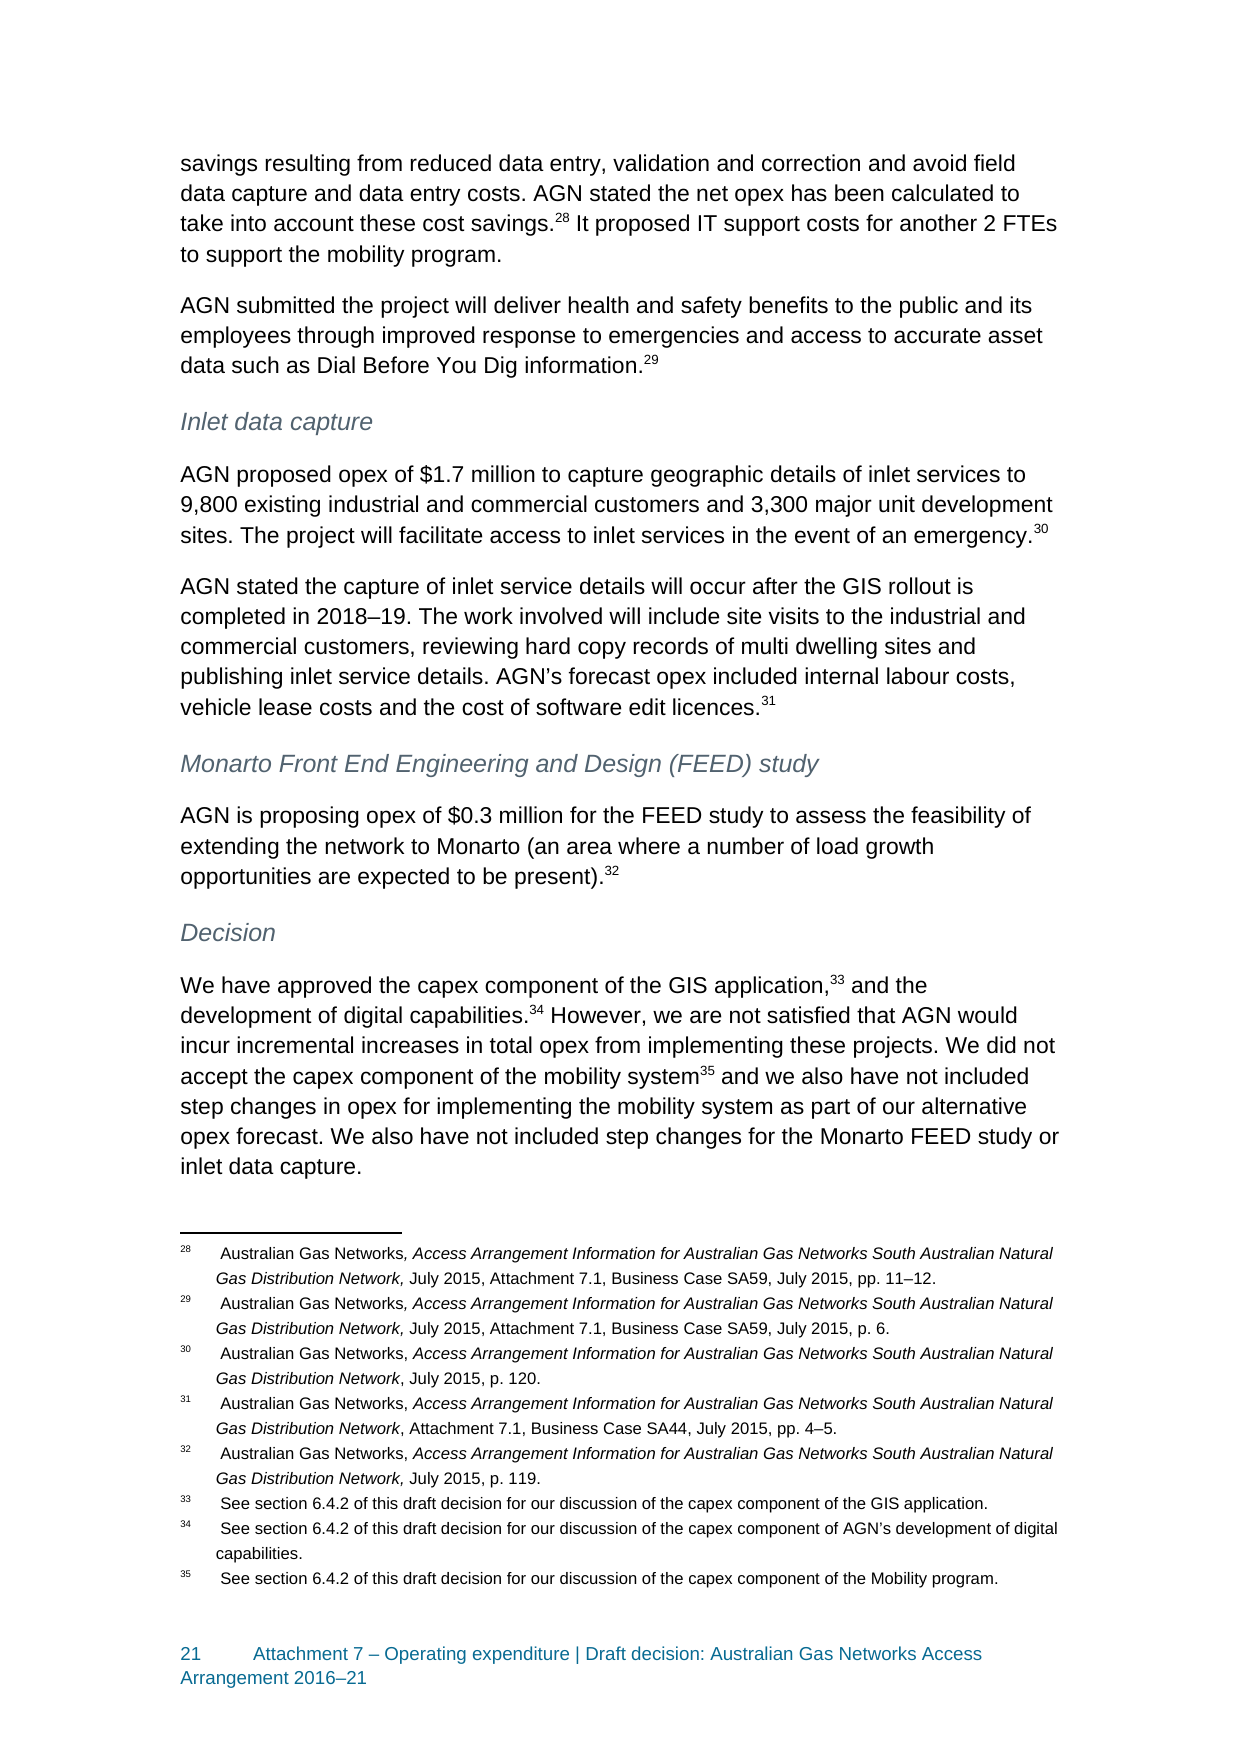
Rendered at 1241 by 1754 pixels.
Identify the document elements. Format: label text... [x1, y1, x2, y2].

picture [216, 1674, 220, 1684]
picture [269, 1650, 273, 1660]
text AGN is proposing opex of $0.3 million for the FEED study to assess the feasibility of extending the network to Monarto (an area where a number of load growth opportunities are expected to be present). [180, 802, 1063, 889]
subtitle Monarto Front End Engineering and Design (FEED) study [180, 749, 1063, 777]
subtitle Inlet data capture [180, 407, 1063, 436]
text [180, 150, 1063, 267]
text AGN stated the capture of inlet service details will occur after the GIS rollout is completed in 2018–19. The work involved will include site visits to the industrial and commercial customers, reviewing hard copy records of multi dwelling sites and publishing inlet service details. AGN’s forecast opex included internal labour costs, vehicle lease costs and the cost of software edit licences. [180, 573, 1063, 720]
picture [296, 1646, 300, 1660]
text AGN proposed opex of $1.7 million to capture geographic details of inlet services to 9,800 existing industrial and commercial customers and 3,300 major unit development sites. The project will facilitate access to inlet services in the event of an emergency. [180, 461, 1063, 548]
text We have approved the capex component of the GIS application, and the development of digital capabilities. However, we are not satisfied that AGN would incur incremental increases in total opex from implementing these projects. We did not accept the capex component of the mobility system and we also have not included step changes in opex for implementing the mobility system as part of our alternative opex forecast. We also have not included step changes for the Monarto FEED study or inlet data capture. [180, 972, 1063, 1179]
text AGN submitted the project will deliver health and safety benefits to the public and its employees through improved response to emergencies and access to accurate asset data such as Dial Before You Dig information. [180, 292, 1063, 378]
subtitle Decision [180, 918, 1063, 947]
